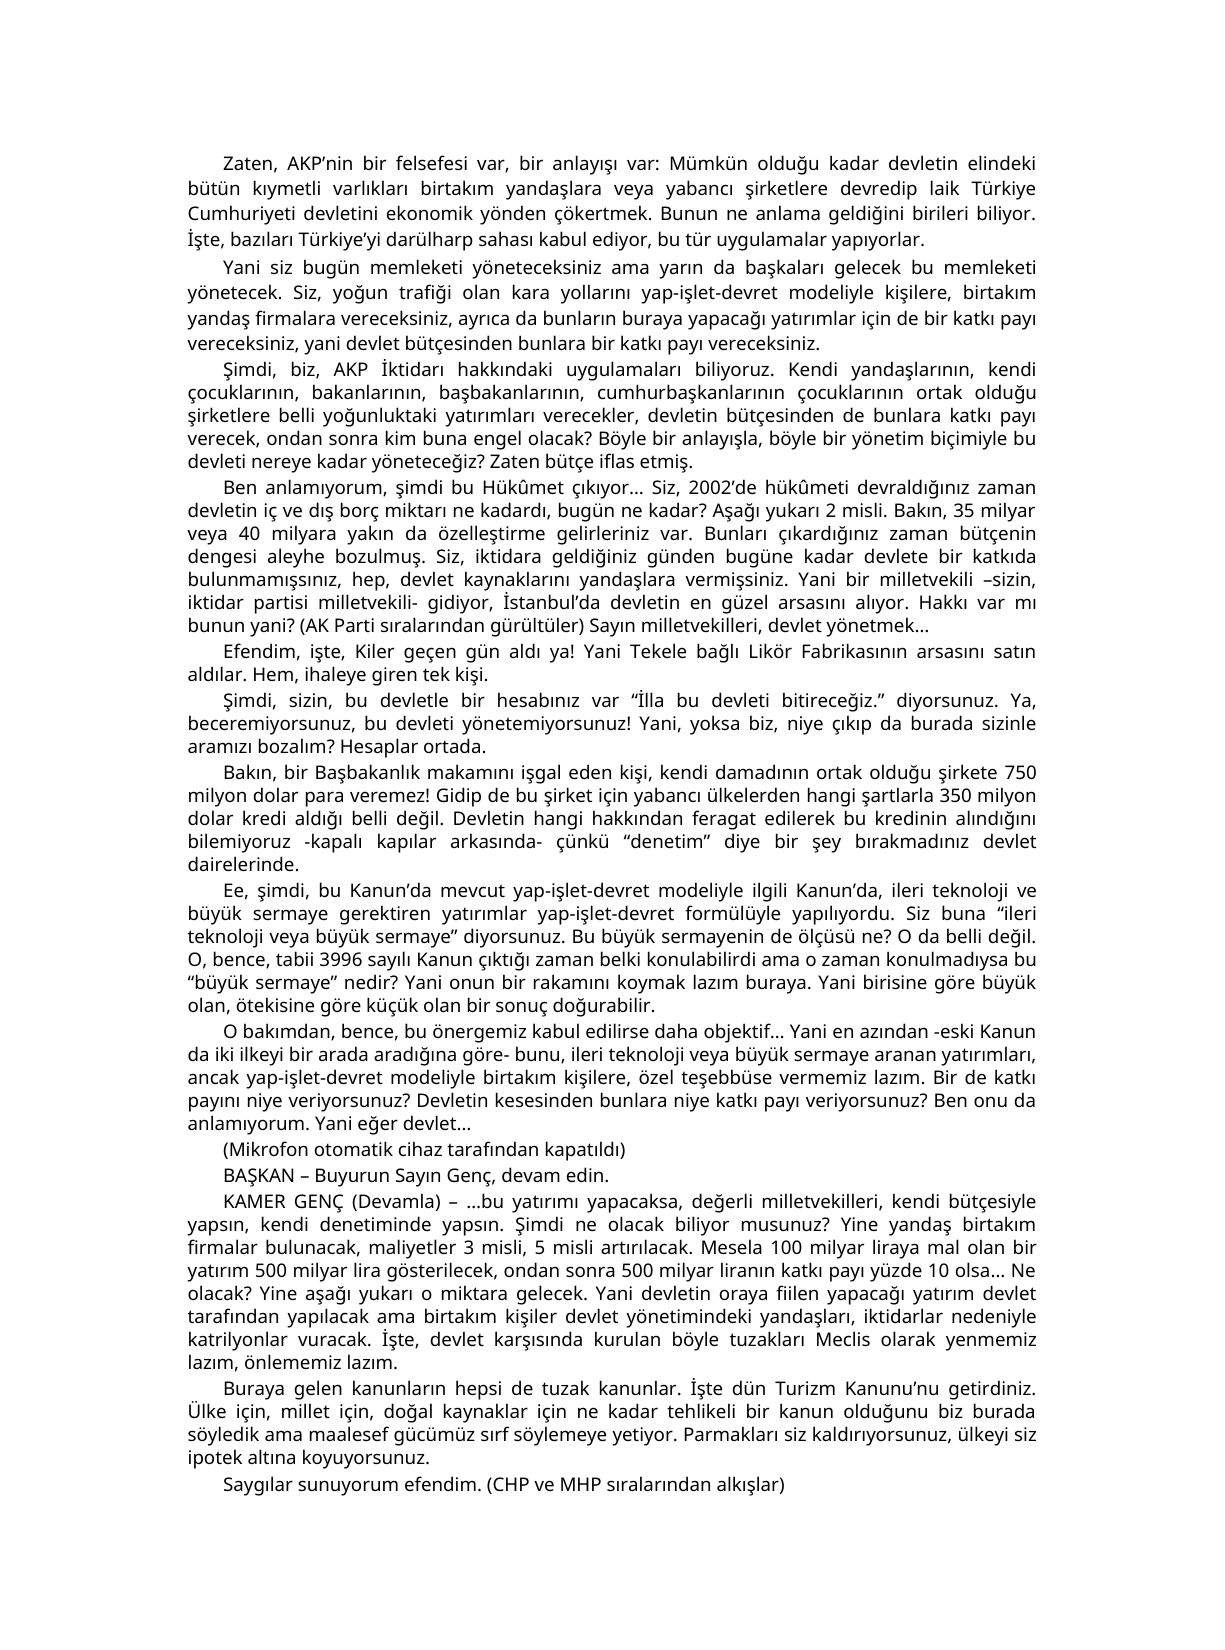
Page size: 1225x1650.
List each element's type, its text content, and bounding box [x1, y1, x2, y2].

text Şimdi, sizin, bu devletle bir hesabınız var “İlla bu devleti bitireceğiz.” diyorsunuz. Ya, beceremiyorsunuz, bu devleti yönetemiyorsunuz! Yani, yoksa biz, niye çıkıp da burada sizinle aramızı bozalım? Hesaplar ortada. [187, 689, 1037, 758]
text Zaten, AKP’nin bir felsefesi var, bir anlayışı var: Mümkün olduğu kadar devletin elindeki bütün kıymetli varlıkları birtakım yandaşlara veya yabancı şirketlere devredip laik Türkiye Cumhuriyeti devletini ekonomik yönden çökertmek. Bunun ne anlama geldiğini birileri biliyor. İşte, bazıları Türkiye’yi darülharp sahası kabul ediyor, bu tür uygulamalar yapıyorlar. [187, 150, 1037, 251]
text Saygılar sunuyorum efendim. (CHP ve MHP sıralarından alkışlar) [187, 1472, 1037, 1497]
text Yani siz bugün memleketi yöneteceksiniz ama yarın da başkaları gelecek bu memleketi yönetecek. Siz, yoğun trafiği olan kara yollarını yap-işlet-devret modeliyle kişilere, birtakım yandaş firmalara vereceksiniz, ayrıca da bunların buraya yapacağı yatırımlar için de bir katkı payı vereceksiniz, yani devlet bütçesinden bunlara bir katkı payı vereceksiniz. [187, 254, 1037, 355]
text Şimdi, biz, AKP İktidarı hakkındaki uygulamaları biliyoruz. Kendi yandaşlarının, kendi çocuklarının, bakanlarının, başbakanlarının, cumhurbaşkanlarının çocuklarının ortak olduğu şirketlere belli yoğunluktaki yatırımları verecekler, devletin bütçesinden de bunlara katkı payı verecek, ondan sonra kim buna engel olacak? Böyle bir anlayışla, böyle bir yönetim biçimiyle bu devleti nereye kadar yöneteceğiz? Zaten bütçe iflas etmiş. [187, 358, 1037, 473]
text (Mikrofon otomatik cihaz tarafından kapatıldı) [187, 1138, 1037, 1161]
text Buraya gelen kanunların hepsi de tuzak kanunlar. İşte dün Turizm Kanunu’nu getirdiniz. Ülke için, millet için, doğal kaynaklar için ne kadar tehlikeli bir kanun olduğunu biz burada söyledik ama maalesef gücümüz sırf söylemeye yetiyor. Parmakları siz kaldırıyorsunuz, ülkeyi siz ipotek altına koyuyorsunuz. [187, 1377, 1037, 1469]
text Ben anlamıyorum, şimdi bu Hükûmet çıkıyor… Siz, 2002’de hükûmeti devraldığınız zaman devletin iç ve dış borç miktarı ne kadardı, bugün ne kadar? Aşağı yukarı 2 misli. Bakın, 35 milyar veya 40 milyara yakın da özelleştirme gelirleriniz var. Bunları çıkardığınız zaman bütçenin dengesi aleyhe bozulmuş. Siz, iktidara geldiğiniz günden bugüne kadar devlete bir katkıda bulunmamışsınız, hep, devlet kaynaklarını yandaşlara vermişsiniz. Yani bir milletvekili –sizin, iktidar partisi milletvekili- gidiyor, İstanbul’da devletin en güzel arsasını alıyor. Hakkı var mı bunun yani? (AK Parti sıralarından gürültüler) Sayın milletvekilleri, devlet yönetmek… [187, 476, 1037, 637]
text O bakımdan, bence, bu önergemiz kabul edilirse daha objektif… Yani en azından -eski Kanun da iki ilkeyi bir arada aradığına göre- bunu, ileri teknoloji veya büyük sermaye aranan yatırımları, ancak yap-işlet-devret modeliyle birtakım kişilere, özel teşebbüse vermemiz lazım. Bir de katkı payını niye veriyorsunuz? Devletin kesesinden bunlara niye katkı payı veriyorsunuz? Ben onu da anlamıyorum. Yani eğer devlet… [187, 1020, 1037, 1136]
text Bakın, bir Başbakanlık makamını işgal eden kişi, kendi damadının ortak olduğu şirkete 750 milyon dolar para veremez! Gidip de bu şirket için yabancı ülkelerden hangi şartlarla 350 milyon dolar kredi aldığı belli değil. Devletin hangi hakkından feragat edilerek bu kredinin alındığını bilemiyoruz -kapalı kapılar arkasında- çünkü “denetim” diye bir şey bırakmadınız devlet dairelerinde. [187, 761, 1037, 876]
text KAMER GENÇ (Devamla) – …bu yatırımı yapacaksa, değerli milletvekilleri, kendi bütçesiyle yapsın, kendi denetiminde yapsın. Şimdi ne olacak biliyor musunuz? Yine yandaş birtakım firmalar bulunacak, maliyetler 3 misli, 5 misli artırılacak. Mesela 100 milyar liraya mal olan bir yatırım 500 milyar lira gösterilecek, ondan sonra 500 milyar liranın katkı payı yüzde 10 olsa… Ne olacak? Yine aşağı yukarı o miktara gelecek. Yani devletin oraya fiilen yapacağı yatırım devlet tarafından yapılacak ama birtakım kişiler devlet yönetimindeki yandaşları, iktidarlar nedeniyle katrilyonlar vuracak. İşte, devlet karşısında kurulan böyle tuzakları Meclis olarak yenmemiz lazım, önlememiz lazım. [187, 1190, 1037, 1374]
text Ee, şimdi, bu Kanun’da mevcut yap-işlet-devret modeliyle ilgili Kanun’da, ileri teknoloji ve büyük sermaye gerektiren yatırımlar yap-işlet-devret formülüyle yapılıyordu. Siz buna “ileri teknoloji veya büyük sermaye” diyorsunuz. Bu büyük sermayenin de ölçüsü ne? O da belli değil. O, bence, tabii 3996 sayılı Kanun çıktığı zaman belki konulabilirdi ama o zaman konulmadıysa bu “büyük sermaye” nedir? Yani onun bir rakamını koymak lazım buraya. Yani birisine göre büyük olan, ötekisine göre küçük olan bir sonuç doğurabilir. [187, 879, 1037, 1017]
text Efendim, işte, Kiler geçen gün aldı ya! Yani Tekele bağlı Likör Fabrikasının arsasını satın aldılar. Hem, ihaleye giren tek kişi. [187, 640, 1037, 686]
text BAŞKAN – Buyurun Sayın Genç, devam edin. [187, 1164, 1037, 1187]
